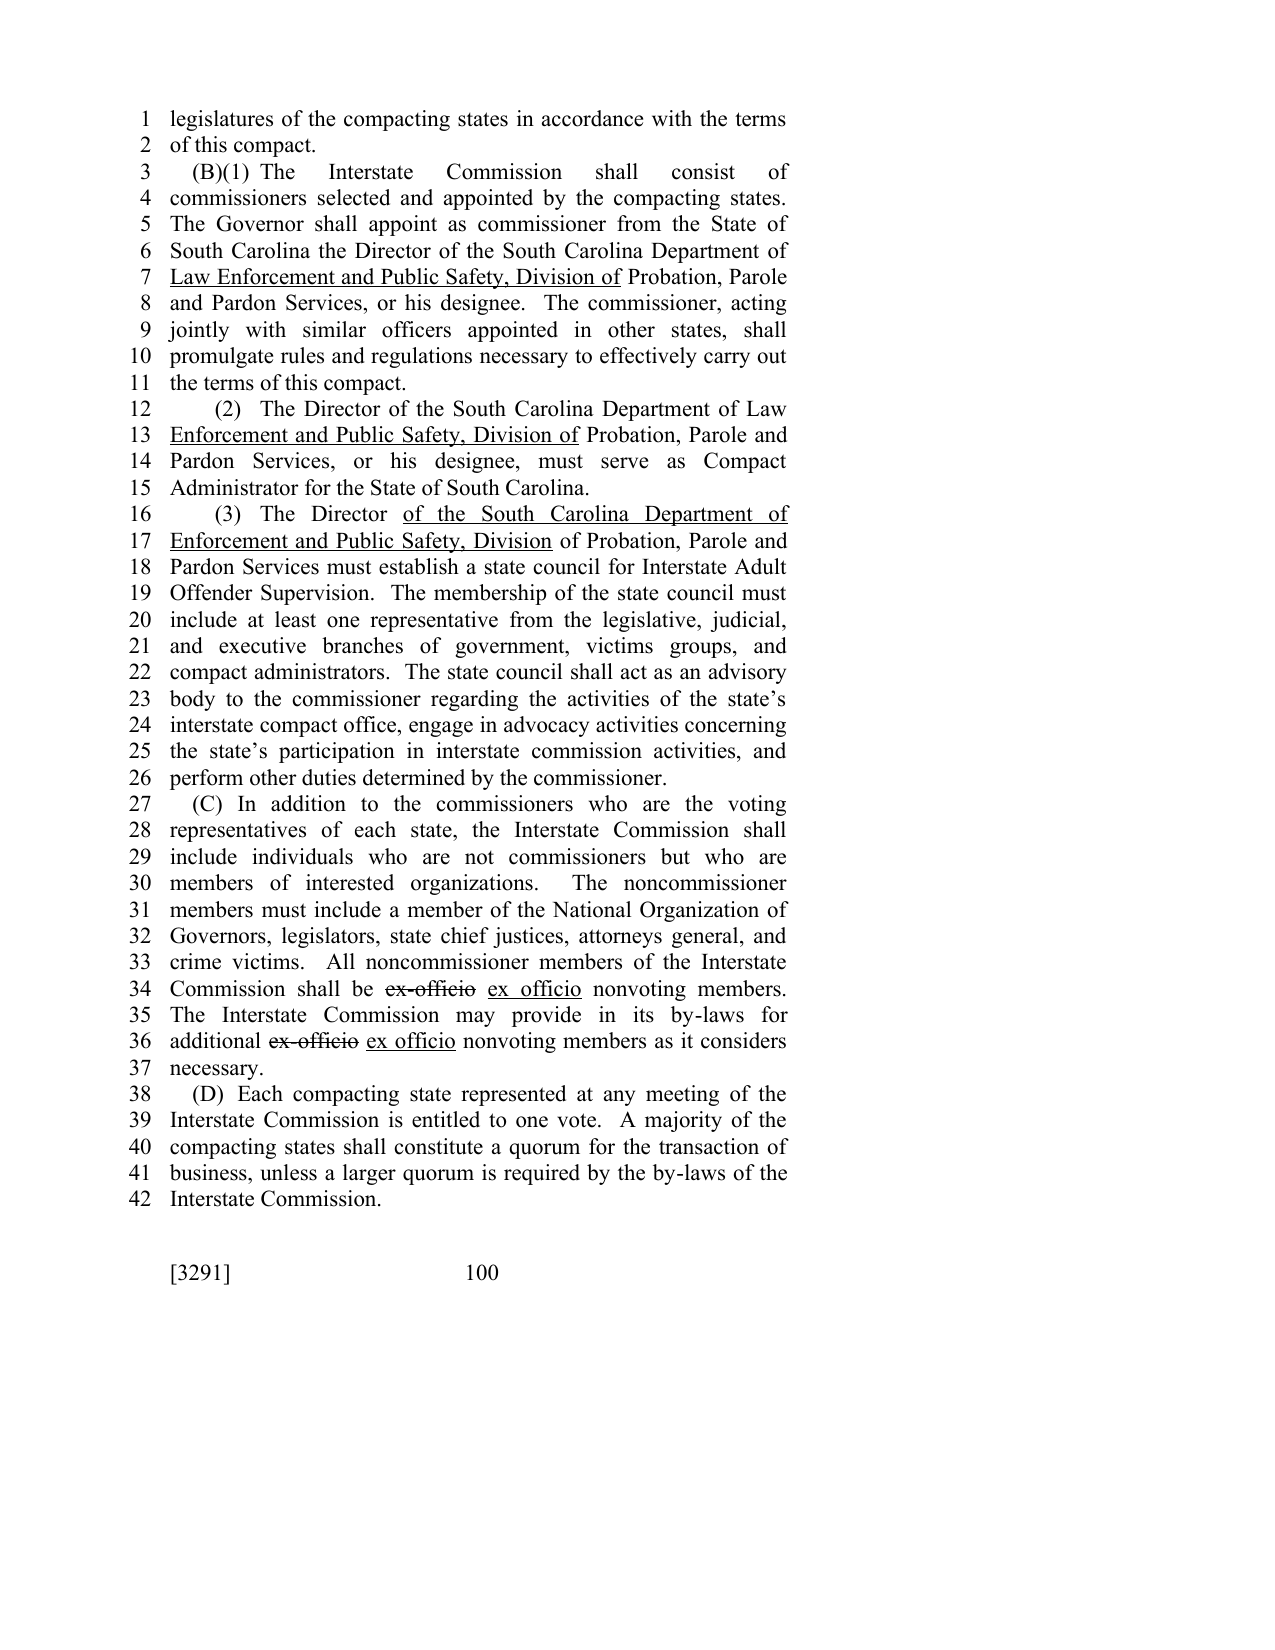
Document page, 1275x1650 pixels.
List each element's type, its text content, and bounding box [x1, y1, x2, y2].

text (B)(1) The Interstate Commission shall consist of commissioners selected and appointed by the compacting states. The Governor shall appoint as commissioner from the State of South Carolina the Director of the South Carolina Department of Law Enforcement and Public Safety, Division of Probation, Parole and Pardon Services, or his designee. The commissioner, acting jointly with similar officers appointed in other states, shall promulgate rules and regulations necessary to effectively carry out the terms of this compact. [169, 158, 787, 395]
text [169, 105, 787, 158]
text (2) The Director of the South Carolina Department of Law Enforcement and Public Safety, Division of Probation, Parole and Pardon Services, or his designee, must serve as Compact Administrator for the State of South Carolina. [169, 395, 787, 500]
text (3) The Director of the South Carolina Department of Enforcement and Public Safety, Division of Probation, Parole and Pardon Services must establish a state council for Interstate Adult Offender Supervision. The membership of the state council must include at least one representative from the legislative, judicial, and executive branches of government, victims groups, and compact administrators. The state council shall act as an advisory body to the commissioner regarding the activities of the state’s interstate compact office, engage in advocacy activities concerning the state’s participation in interstate commission activities, and perform other duties determined by the commissioner. [169, 500, 787, 790]
text (C) In addition to the commissioners who are the voting representatives of each state, the Interstate Commission shall include individuals who are not commissioners but who are members of interested organizations. The noncommissioner members must include a member of the National Organization of Governors, legislators, state chief justices, attorneys general, and crime victims. All noncommissioner members of the Interstate Commission shall be ex-officio ex officio nonvoting members. The Interstate Commission may provide in its by-laws for additional ex-officio ex officio nonvoting members as it considers necessary. [169, 790, 787, 1080]
text (D) Each compacting state represented at any meeting of the Interstate Commission is entitled to one vote. A majority of the compacting states shall constitute a quorum for the transaction of business, unless a larger quorum is required by the by-laws of the Interstate Commission. [169, 1080, 787, 1212]
